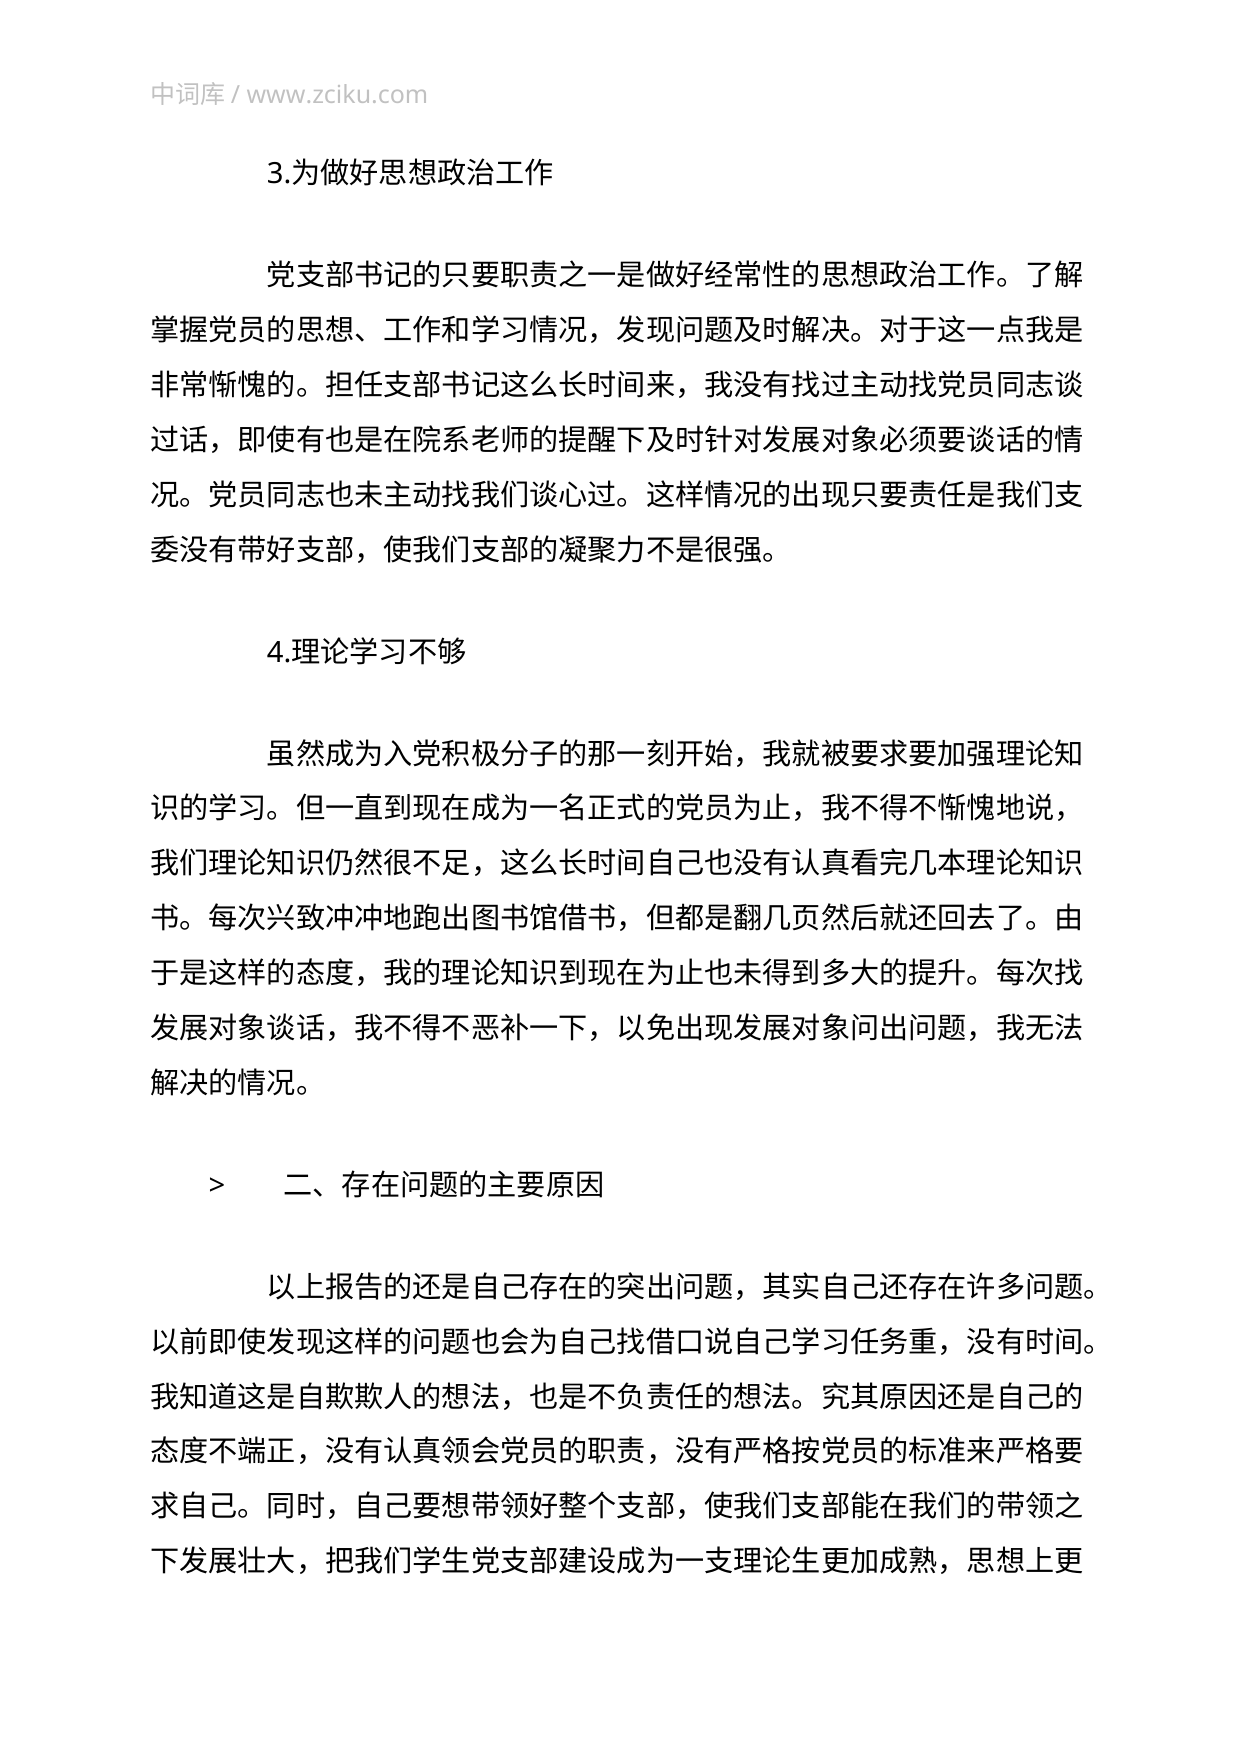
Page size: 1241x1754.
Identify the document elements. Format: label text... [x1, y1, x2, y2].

text 虽然成为入党积极分子的那一刻开始，我就被要求要加强理论知识的学习。但一直到现在成为一名正式的党员为止，我不得不惭愧地说，我们理论知识仍然很不足，这么长时间自己也没有认真看完几本理论知识书。每次兴致冲冲地跑出图书馆借书，但都是翻几页然后就还回去了。由于是这样的态度，我的理论知识到现在为止也未得到多大的提升。每次找发展对象谈话，我不得不恶补一下，以免出现发展对象问出问题，我无法解决的情况。 [150, 730, 1090, 1102]
text > 二、存在问题的主要原因 [150, 1161, 1090, 1204]
text 4.理论学习不够 [150, 628, 1090, 671]
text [150, 1263, 1090, 1580]
text 党支部书记的只要职责之一是做好经常性的思想政治工作。了解掌握党员的思想、工作和学习情况，发现问题及时解决。对于这一点我是非常惭愧的。担任支部书记这么长时间来，我没有找过主动找党员同志谈过话，即使有也是在院系老师的提醒下及时针对发展对象必须要谈话的情况。党员同志也未主动找我们谈心过。这样情况的出现只要责任是我们支委没有带好支部，使我们支部的凝聚力不是很强。 [150, 252, 1090, 569]
text 3.为做好思想政治工作 [150, 150, 1090, 192]
